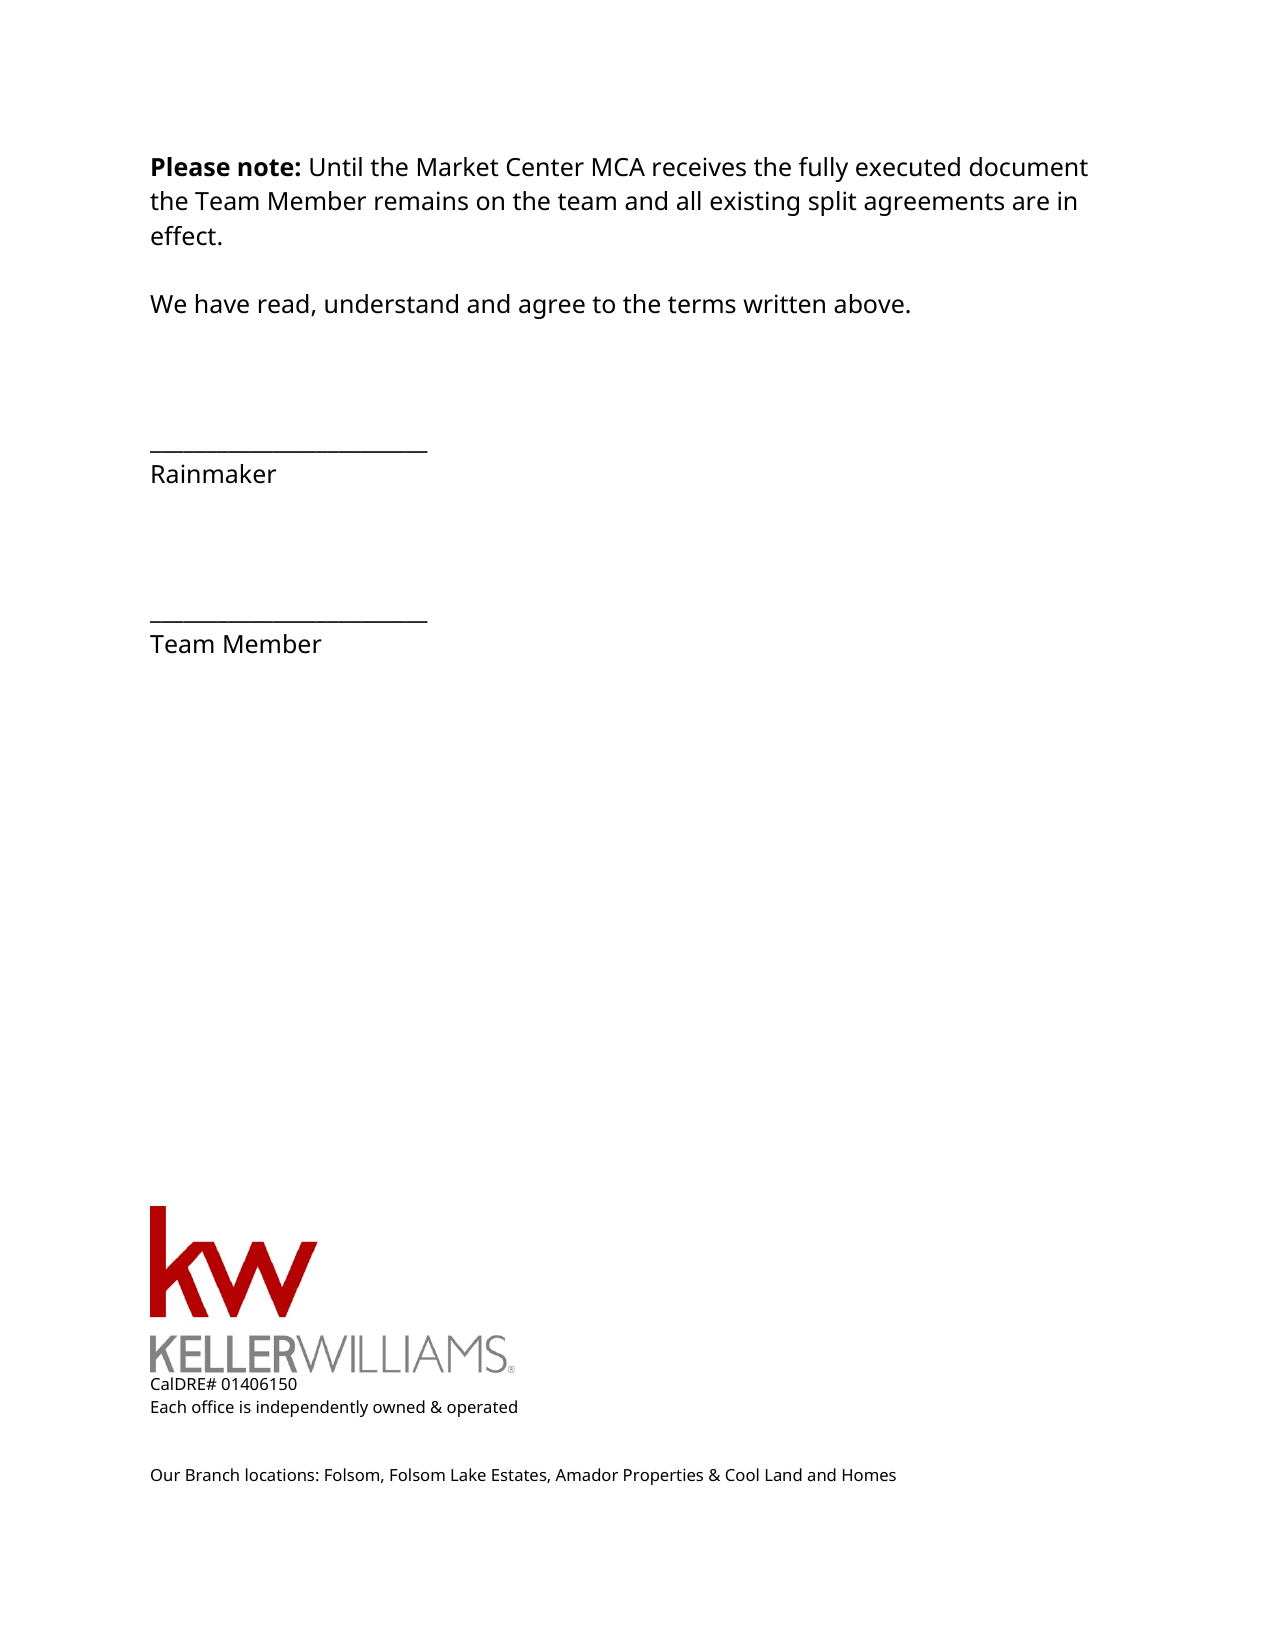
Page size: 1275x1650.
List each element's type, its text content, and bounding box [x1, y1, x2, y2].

text CalDRE# 01406150 [150, 1373, 1125, 1395]
text We have read, understand and agree to the terms written above. [150, 286, 1125, 320]
text _________________________ [150, 593, 1125, 627]
text _________________________ [150, 422, 1125, 457]
text Rainmaker [150, 457, 1125, 491]
text Please note: Until the Market Center MCA receives the fully executed document the Team Member remains on the team and all existing split agreements are in effect. [150, 150, 1125, 252]
text Each office is independently owned & operated [150, 1395, 1125, 1418]
text Our Branch locations: Folsom, Folsom Lake Estates, Amador Properties & Cool Land and Homes [150, 1463, 1125, 1486]
text Team Member [150, 627, 1125, 661]
picture [150, 1206, 515, 1373]
